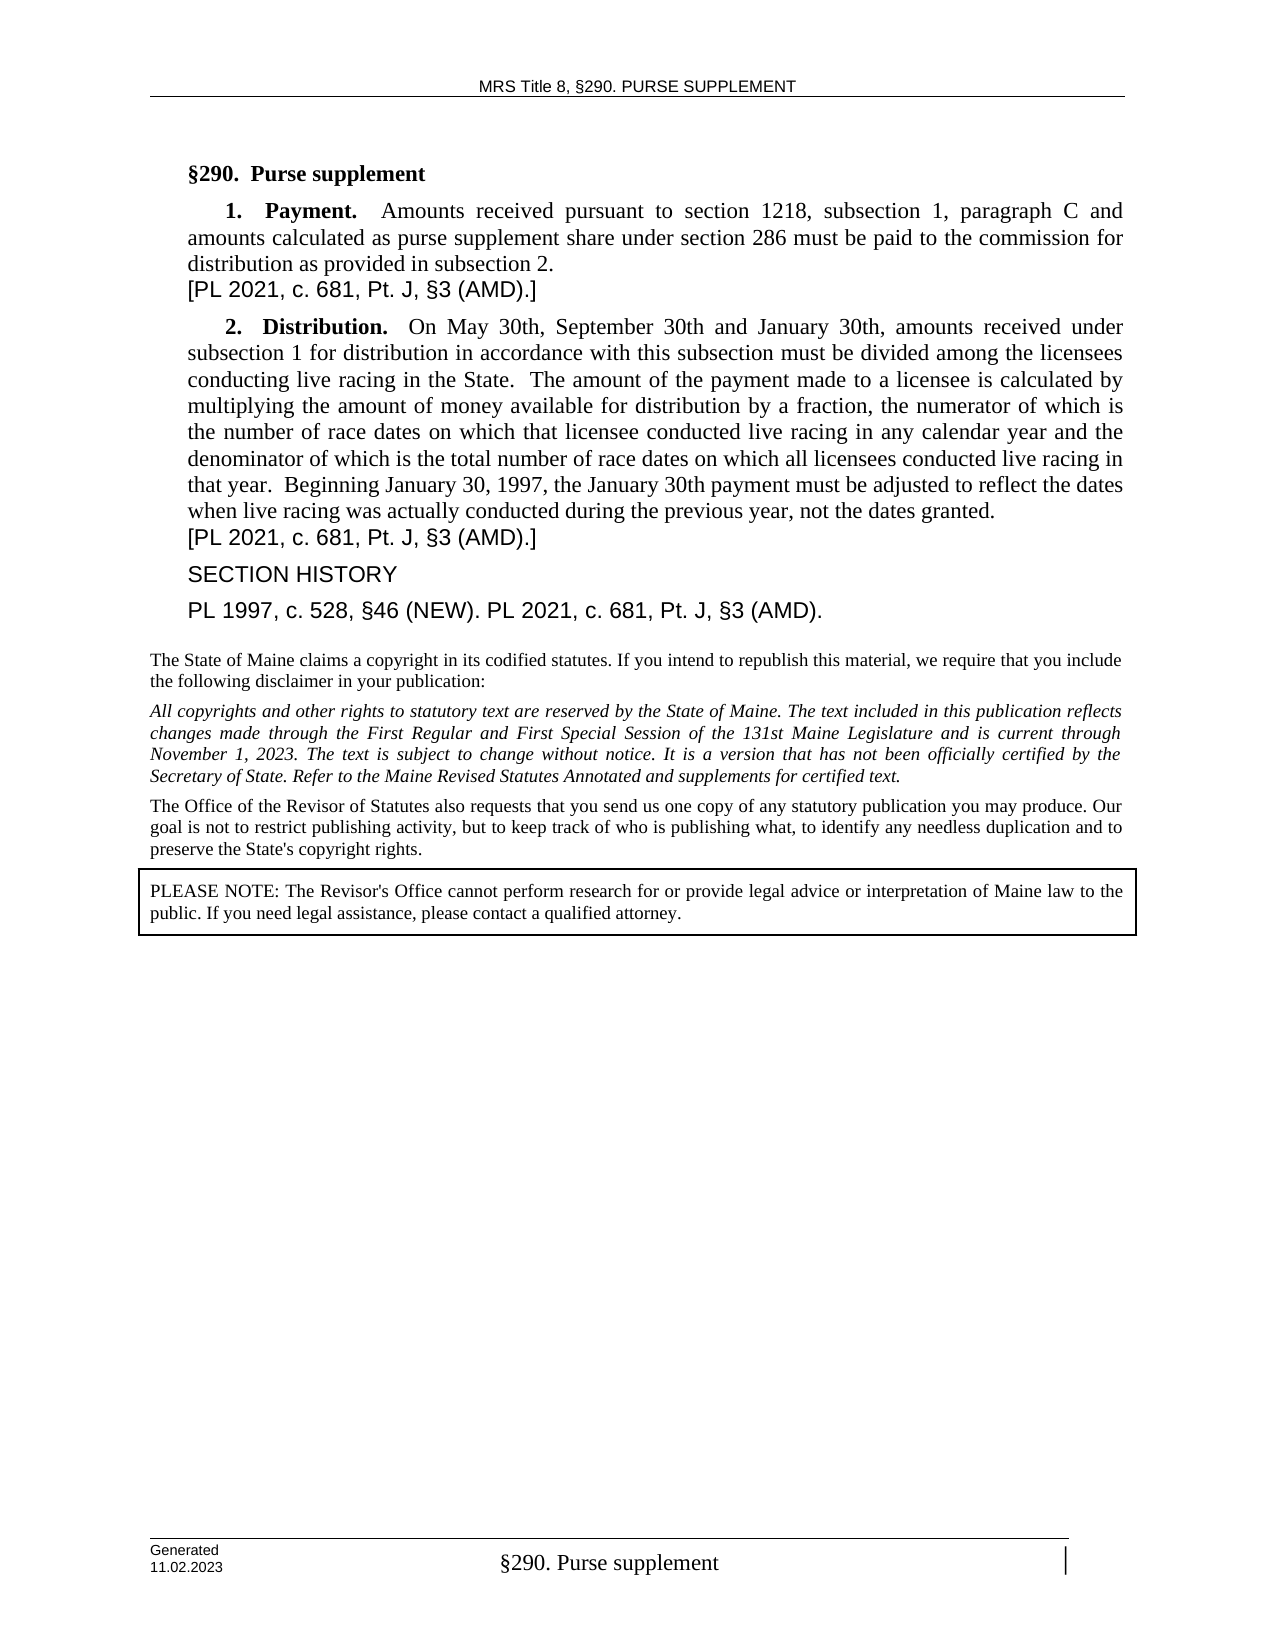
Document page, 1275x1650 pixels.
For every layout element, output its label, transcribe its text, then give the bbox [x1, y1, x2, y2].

text All copyrights and other rights to statutory text are reserved by the State of Maine. The text included in this publication reflects changes made through the First Regular and First Special Session of the 131st Maine Legislature and is current through November 1, 2023 . The text is subject to change without notice. It is a version that has not been officially certified by the Secretary of State. Refer to the Maine Revised Statutes Annotated and supplements for certified text. [150, 700, 1125, 786]
text [PL 2021, c. 681, Pt. J, §3 (AMD).] [187, 276, 1125, 303]
text The Office of the Revisor of Statutes also requests that you send us one copy of any statutory publication you may produce. Our goal is not to restrict publishing activity, but to keep track of who is publishing what, to identify any needless duplication and to preserve the State's copyright rights. [150, 795, 1125, 859]
text 2. Distribution. On May 30th, September 30th and January 30th, amounts received under subsection 1 for distribution in accordance with this subsection must be divided among the licensees conducting live racing in the State. The amount of the payment made to a licensee is calculated by multiplying the amount of money available for distribution by a fraction, the numerator of which is the number of race dates on which that licensee conducted live racing in any calendar year and the denominator of which is the total number of race dates on which all licensees conducted live racing in that year. Beginning January 30, 1997, the January 30th payment must be adjusted to reflect the dates when live racing was actually conducted during the previous year, not the dates granted. [187, 313, 1125, 524]
text The State of Maine claims a copyright in its codified statutes. If you intend to republish this material, we require that you include the following disclaimer in your publication: [150, 649, 1125, 692]
text PLEASE NOTE: The Revisor's Office cannot perform research for or provide legal advice or interpretation of Maine law to the public. If you need legal assistance, please contact a qualified attorney. [140, 870, 1135, 934]
text §290. Purse supplement [187, 160, 1125, 187]
text SECTION HISTORY [187, 561, 1125, 587]
text [PL 2021, c. 681, Pt. J, §3 (AMD).] [187, 524, 1125, 550]
text 1. Payment. Amounts received pursuant to section 1218, subsection 1, paragraph C and amounts calculated as purse supplement share under section 286 must be paid to the commission for distribution as provided in subsection 2. [187, 197, 1125, 276]
text PL 1997, c. 528, §46 (NEW). PL 2021, c. 681, Pt. J, §3 (AMD). [187, 597, 1125, 624]
